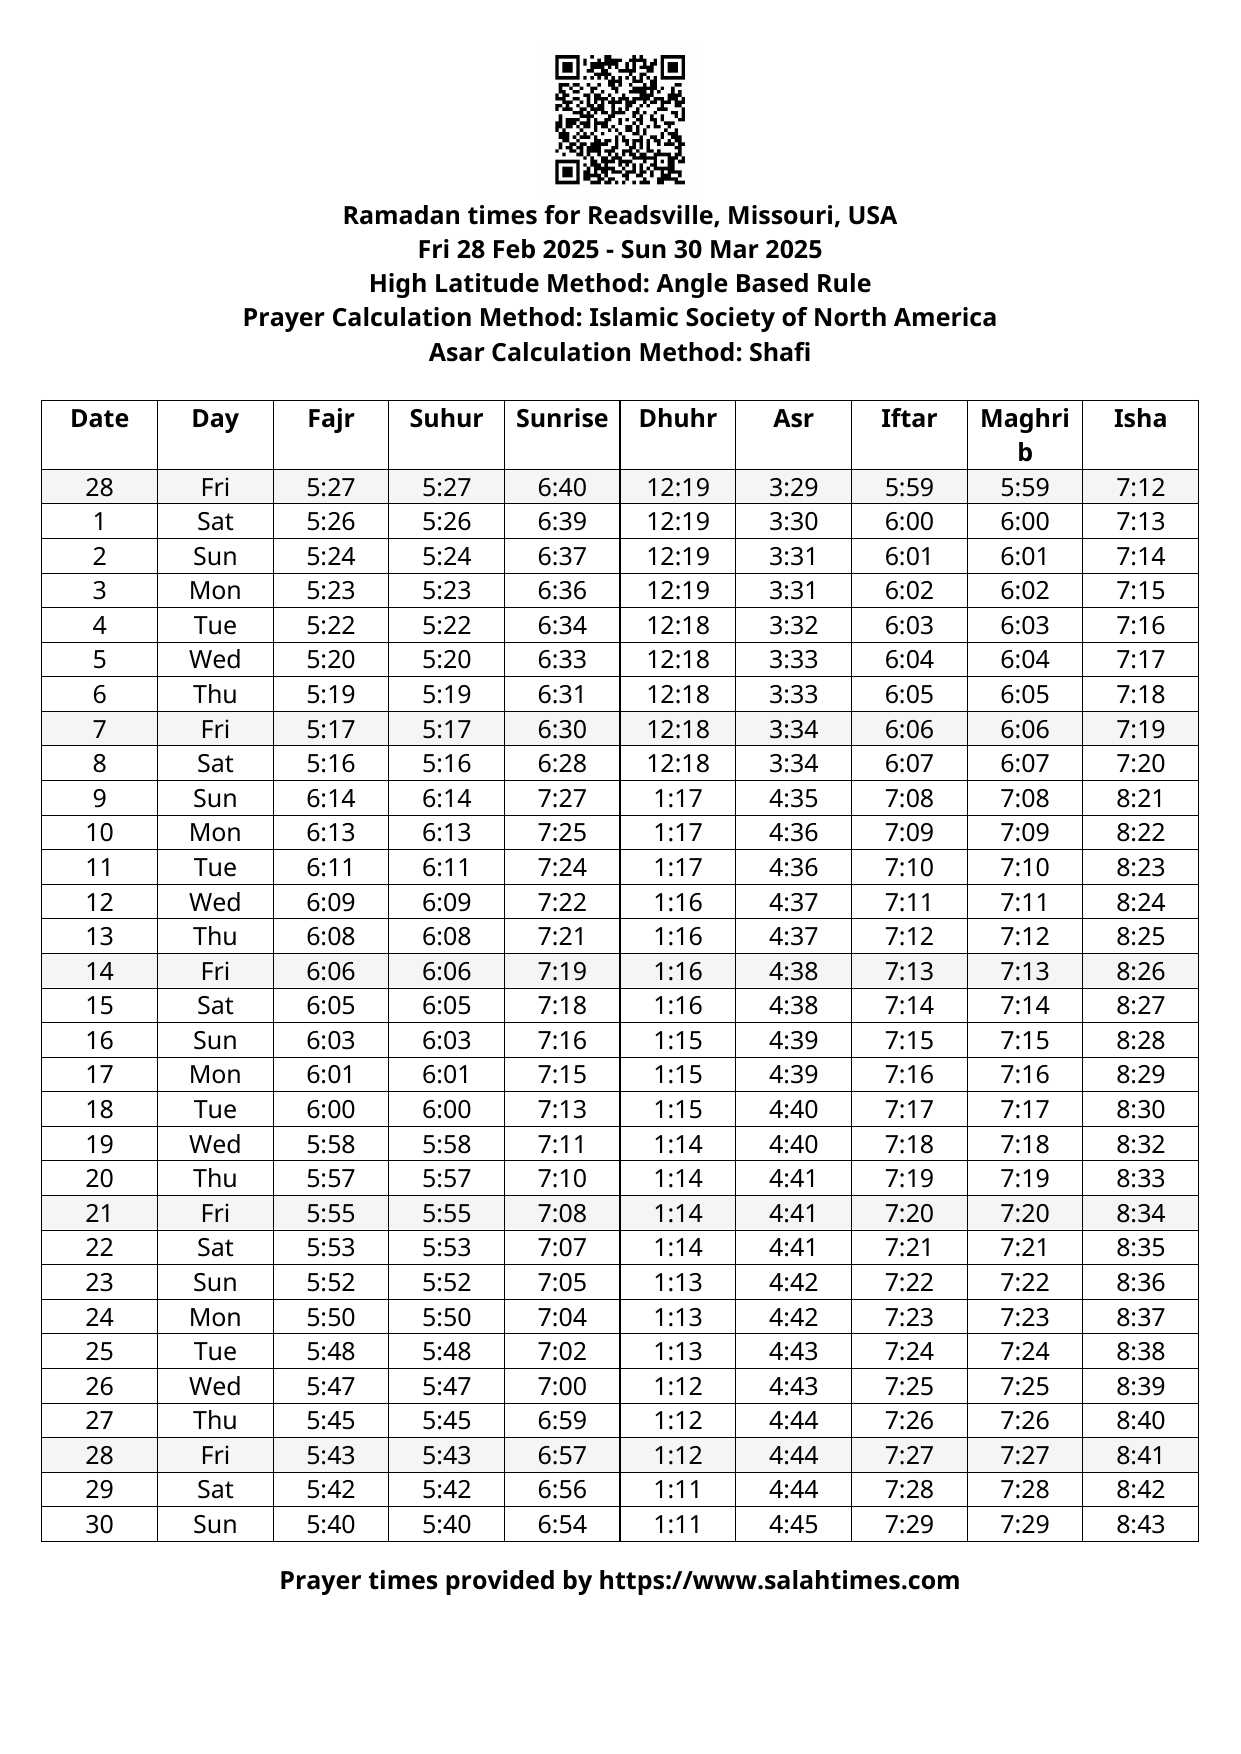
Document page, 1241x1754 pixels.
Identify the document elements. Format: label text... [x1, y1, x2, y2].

table_cell 8:38 [1083, 1334, 1198, 1368]
table_cell 1:16 [621, 885, 735, 918]
table_cell 7:10 [968, 850, 1082, 884]
table_cell 1:17 [621, 816, 735, 849]
table_header Dhuhr [621, 401, 735, 469]
table_cell 6:07 [968, 746, 1082, 780]
table_cell 5:55 [389, 1196, 504, 1229]
table_cell 7:29 [852, 1507, 967, 1541]
table_cell 8:37 [1083, 1300, 1198, 1333]
table_cell 6:40 [505, 470, 619, 503]
table_cell 7:21 [968, 1231, 1082, 1264]
table_cell 3:32 [736, 608, 851, 642]
table_cell 8:36 [1083, 1265, 1198, 1299]
table_cell 7:22 [968, 1265, 1082, 1299]
table_cell 6:14 [389, 781, 504, 814]
table_cell 7:22 [852, 1265, 967, 1299]
table_header Date [42, 401, 157, 469]
table_cell 1:14 [621, 1161, 735, 1195]
table_cell 8:28 [1083, 1023, 1198, 1057]
table_cell 1:14 [621, 1127, 735, 1160]
table_cell 1:16 [621, 954, 735, 987]
table_cell 5:42 [389, 1473, 504, 1506]
table_cell 30 [42, 1507, 157, 1541]
table_cell 7:09 [968, 816, 1082, 849]
table_cell 8:23 [1083, 850, 1198, 884]
table_cell 6:54 [505, 1507, 619, 1541]
table_cell 4:44 [736, 1438, 851, 1472]
table_header Asr [736, 401, 851, 469]
table_cell 5:59 [968, 470, 1082, 503]
table_cell Sun [158, 1023, 273, 1057]
table_cell 6:59 [505, 1404, 619, 1437]
text Ramadan times for Readsville, Missouri, USA [42, 198, 1198, 232]
table_cell 6:02 [968, 574, 1082, 607]
table_cell Wed [158, 643, 273, 676]
table_cell 7:27 [505, 781, 619, 814]
table_cell 8:35 [1083, 1231, 1198, 1264]
table_cell 1:11 [621, 1507, 735, 1541]
table_cell 7:15 [1083, 574, 1198, 607]
picture [542, 41, 699, 198]
table_cell 5:42 [274, 1473, 388, 1506]
table_cell 5:19 [389, 677, 504, 711]
table_cell 4:41 [736, 1231, 851, 1264]
table_cell 5:19 [274, 677, 388, 711]
table_cell 7:26 [852, 1404, 967, 1437]
table_cell 4:42 [736, 1300, 851, 1333]
table_cell 3:31 [736, 574, 851, 607]
table_cell 4:39 [736, 1058, 851, 1091]
table_cell 6:00 [389, 1092, 504, 1126]
table_cell 3:31 [736, 539, 851, 572]
table_cell 6:09 [389, 885, 504, 918]
table_cell 1:14 [621, 1196, 735, 1229]
table_cell 5:57 [389, 1161, 504, 1195]
table_cell 6:06 [389, 954, 504, 987]
table_cell 5:16 [274, 746, 388, 780]
table_cell 6:05 [852, 677, 967, 711]
table_cell Sat [158, 746, 273, 780]
table_cell 5:50 [274, 1300, 388, 1333]
table_cell 6:39 [505, 504, 619, 538]
table_cell 1:16 [621, 989, 735, 1022]
table_cell 4:36 [736, 816, 851, 849]
table_cell 5:40 [274, 1507, 388, 1541]
table_cell 6:06 [852, 712, 967, 745]
table_cell 7:18 [505, 989, 619, 1022]
table_cell 6:57 [505, 1438, 619, 1472]
table_cell 8:24 [1083, 885, 1198, 918]
table_cell 7:12 [968, 919, 1082, 953]
table_cell 7:19 [968, 1161, 1082, 1195]
table_cell 1:13 [621, 1265, 735, 1299]
table_cell 28 [42, 1438, 157, 1472]
table_cell 12:18 [621, 746, 735, 780]
table_cell 6:08 [389, 919, 504, 953]
table_cell 7:05 [505, 1265, 619, 1299]
table_cell 7:12 [1083, 470, 1198, 503]
table_cell 4:37 [736, 885, 851, 918]
table_cell 1:13 [621, 1334, 735, 1368]
table_cell Mon [158, 816, 273, 849]
table_cell 1:15 [621, 1058, 735, 1091]
table_cell Thu [158, 1161, 273, 1195]
table_cell 6:03 [968, 608, 1082, 642]
table_cell 7:18 [1083, 677, 1198, 711]
table_cell 6:02 [852, 574, 967, 607]
table_cell 4:44 [736, 1473, 851, 1506]
table_cell 26 [42, 1369, 157, 1402]
table_cell Thu [158, 677, 273, 711]
table_cell 5:45 [389, 1404, 504, 1437]
table_cell 7:27 [968, 1438, 1082, 1472]
table_cell 19 [42, 1127, 157, 1160]
table_cell 4:41 [736, 1161, 851, 1195]
table_cell 6:01 [968, 539, 1082, 572]
table_cell 7:16 [1083, 608, 1198, 642]
table_cell 1:14 [621, 1231, 735, 1264]
table_cell 6:28 [505, 746, 619, 780]
table_cell Wed [158, 1127, 273, 1160]
table_cell Fri [158, 954, 273, 987]
table_cell 7:19 [1083, 712, 1198, 745]
table_cell 3:29 [736, 470, 851, 503]
table_cell 12:19 [621, 504, 735, 538]
table_cell 8:22 [1083, 816, 1198, 849]
table_cell Sun [158, 539, 273, 572]
table_cell 7:17 [1083, 643, 1198, 676]
table_cell 8 [42, 746, 157, 780]
table_cell Sun [158, 1507, 273, 1541]
table_cell 8:42 [1083, 1473, 1198, 1506]
table_cell 6:06 [274, 954, 388, 987]
table_cell 5:24 [274, 539, 388, 572]
table_cell 7:16 [852, 1058, 967, 1091]
text Prayer Calculation Method: Islamic Society of North America [42, 300, 1198, 334]
table_cell 6:03 [274, 1023, 388, 1057]
table_cell 7:07 [505, 1231, 619, 1264]
table_cell 21 [42, 1196, 157, 1229]
table_cell 7:28 [852, 1473, 967, 1506]
table_cell 6:01 [274, 1058, 388, 1091]
table_cell 4:40 [736, 1092, 851, 1126]
table_cell Fri [158, 1438, 273, 1472]
table_cell Mon [158, 574, 273, 607]
table_cell 7:14 [968, 989, 1082, 1022]
table_cell 7:17 [852, 1092, 967, 1126]
table_cell 5:17 [389, 712, 504, 745]
table_cell 20 [42, 1161, 157, 1195]
table_cell 7:16 [505, 1023, 619, 1057]
table_cell 1:17 [621, 850, 735, 884]
table_cell 5:58 [274, 1127, 388, 1160]
table_cell 7:10 [505, 1161, 619, 1195]
table_cell 7:13 [505, 1092, 619, 1126]
table_cell Thu [158, 1404, 273, 1437]
table_cell 7:00 [505, 1369, 619, 1402]
table_cell 28 [42, 470, 157, 503]
table_cell 6:06 [968, 712, 1082, 745]
table_cell 3 [42, 574, 157, 607]
table_cell 6:14 [274, 781, 388, 814]
table_cell 7:21 [505, 919, 619, 953]
table_cell 7:11 [852, 885, 967, 918]
table_cell 4:36 [736, 850, 851, 884]
table_cell 23 [42, 1265, 157, 1299]
table_cell 22 [42, 1231, 157, 1264]
table_cell 5:48 [389, 1334, 504, 1368]
table_cell 6:00 [274, 1092, 388, 1126]
table_cell 6:37 [505, 539, 619, 572]
table_cell 6:04 [852, 643, 967, 676]
table_cell Sat [158, 1473, 273, 1506]
table_cell 7:28 [968, 1473, 1082, 1506]
table_cell 5:52 [274, 1265, 388, 1299]
table_cell 7:24 [852, 1334, 967, 1368]
table_cell Sun [158, 781, 273, 814]
table_cell 1:15 [621, 1023, 735, 1057]
table_cell 5:50 [389, 1300, 504, 1333]
table_cell 2 [42, 539, 157, 572]
table_cell 8:27 [1083, 989, 1198, 1022]
table_cell 4:38 [736, 989, 851, 1022]
table_cell 7:12 [852, 919, 967, 953]
table_cell Fri [158, 1196, 273, 1229]
table_cell 6:11 [274, 850, 388, 884]
table_cell 3:33 [736, 677, 851, 711]
table_cell 7:18 [968, 1127, 1082, 1160]
text High Latitude Method: Angle Based Rule [42, 266, 1198, 300]
table_cell Fri [158, 712, 273, 745]
table_cell 3:30 [736, 504, 851, 538]
table_cell 1:15 [621, 1092, 735, 1126]
table_cell 1:12 [621, 1369, 735, 1402]
table_cell 4:35 [736, 781, 851, 814]
table_cell Sat [158, 1231, 273, 1264]
table_cell 7:11 [968, 885, 1082, 918]
table_cell 6:30 [505, 712, 619, 745]
table_cell Wed [158, 1369, 273, 1402]
table_header Maghrib [968, 401, 1082, 469]
table_cell 12 [42, 885, 157, 918]
table_cell 5:47 [274, 1369, 388, 1402]
table_cell 12:19 [621, 539, 735, 572]
table_cell Wed [158, 885, 273, 918]
table_cell 5:40 [389, 1507, 504, 1541]
table_cell 8:33 [1083, 1161, 1198, 1195]
table_cell 7:24 [505, 850, 619, 884]
table_cell 7:15 [505, 1058, 619, 1091]
table_cell Sat [158, 989, 273, 1022]
table_cell 5:43 [274, 1438, 388, 1472]
table_cell 5:20 [389, 643, 504, 676]
table_cell 7:25 [852, 1369, 967, 1402]
table_cell 7:13 [1083, 504, 1198, 538]
table_cell 7:14 [852, 989, 967, 1022]
table_cell 6:33 [505, 643, 619, 676]
table_cell 6:05 [968, 677, 1082, 711]
table_header Iftar [852, 401, 967, 469]
table_cell 7:14 [1083, 539, 1198, 572]
table_cell 7:09 [852, 816, 967, 849]
table_cell 4:41 [736, 1196, 851, 1229]
table_cell 3:34 [736, 712, 851, 745]
table_cell 12:18 [621, 608, 735, 642]
table_cell 5:27 [274, 470, 388, 503]
table_cell 5:23 [389, 574, 504, 607]
table_cell Sun [158, 1265, 273, 1299]
table_cell 6:07 [852, 746, 967, 780]
table_cell 8:32 [1083, 1127, 1198, 1160]
table_cell 7:13 [852, 954, 967, 987]
table_cell 29 [42, 1473, 157, 1506]
table_cell 7:29 [968, 1507, 1082, 1541]
table_cell 6:05 [389, 989, 504, 1022]
table_cell 10 [42, 816, 157, 849]
table_cell 8:29 [1083, 1058, 1198, 1091]
table_cell 14 [42, 954, 157, 987]
table_cell 1:13 [621, 1300, 735, 1333]
table_cell 5:57 [274, 1161, 388, 1195]
table_cell 7:20 [852, 1196, 967, 1229]
table_cell 1:17 [621, 781, 735, 814]
table_cell 7:25 [505, 816, 619, 849]
table_cell 5:22 [389, 608, 504, 642]
table_cell 6:01 [852, 539, 967, 572]
text Prayer times provided by https://www.salahtimes.com [42, 1563, 1198, 1597]
table_cell 7:08 [968, 781, 1082, 814]
table_cell 7:23 [852, 1300, 967, 1333]
table_cell 12:19 [621, 470, 735, 503]
table_cell 7:20 [968, 1196, 1082, 1229]
table_cell 1 [42, 504, 157, 538]
table_cell 8:21 [1083, 781, 1198, 814]
table_cell 7:15 [852, 1023, 967, 1057]
table_cell 5:17 [274, 712, 388, 745]
table_cell 7:25 [968, 1369, 1082, 1402]
table_cell 15 [42, 989, 157, 1022]
table_cell 4:43 [736, 1334, 851, 1368]
table_cell Tue [158, 1334, 273, 1368]
table_cell 1:12 [621, 1438, 735, 1472]
table_cell 6:00 [968, 504, 1082, 538]
table_cell Mon [158, 1300, 273, 1333]
table_cell 4:38 [736, 954, 851, 987]
table_cell 12:19 [621, 574, 735, 607]
table_cell 4:44 [736, 1404, 851, 1437]
table_cell Tue [158, 850, 273, 884]
table_cell 5:59 [852, 470, 967, 503]
table_header Isha [1083, 401, 1198, 469]
table_cell 5:53 [389, 1231, 504, 1264]
table_cell Fri [158, 470, 273, 503]
table_cell 5:22 [274, 608, 388, 642]
table_cell 7:21 [852, 1231, 967, 1264]
table_cell 5:47 [389, 1369, 504, 1402]
table_cell Mon [158, 1058, 273, 1091]
table_cell 4:43 [736, 1369, 851, 1402]
table_cell 5:26 [274, 504, 388, 538]
table_cell 13 [42, 919, 157, 953]
table_cell 7:13 [968, 954, 1082, 987]
table_cell 6:56 [505, 1473, 619, 1506]
table_cell 5:55 [274, 1196, 388, 1229]
table_cell 5:45 [274, 1404, 388, 1437]
table_cell 4:42 [736, 1265, 851, 1299]
table_cell 6:09 [274, 885, 388, 918]
table_cell 5:48 [274, 1334, 388, 1368]
table_cell 7:20 [1083, 746, 1198, 780]
table_cell 12:18 [621, 712, 735, 745]
table_cell 7:10 [852, 850, 967, 884]
table_cell Thu [158, 919, 273, 953]
table_cell 7:08 [505, 1196, 619, 1229]
table_cell 7:18 [852, 1127, 967, 1160]
table_cell 6:08 [274, 919, 388, 953]
table_cell 3:33 [736, 643, 851, 676]
table_cell 5:23 [274, 574, 388, 607]
table_cell 16 [42, 1023, 157, 1057]
table_cell 7:19 [852, 1161, 967, 1195]
table_cell 7:22 [505, 885, 619, 918]
table_cell 4 [42, 608, 157, 642]
table_cell 27 [42, 1404, 157, 1437]
table_cell Tue [158, 608, 273, 642]
table_cell 4:40 [736, 1127, 851, 1160]
table_cell 6:11 [389, 850, 504, 884]
table_header Day [158, 401, 273, 469]
table_cell Sat [158, 504, 273, 538]
table_cell 1:11 [621, 1473, 735, 1506]
table_cell 8:26 [1083, 954, 1198, 987]
table_cell 6:00 [852, 504, 967, 538]
table_cell 5:26 [389, 504, 504, 538]
table_cell 5:24 [389, 539, 504, 572]
table_cell 7:08 [852, 781, 967, 814]
table_cell 8:39 [1083, 1369, 1198, 1402]
table_header Sunrise [505, 401, 619, 469]
text Asar Calculation Method: Shafi [42, 334, 1198, 368]
table_cell 7:15 [968, 1023, 1082, 1057]
table_cell 7:02 [505, 1334, 619, 1368]
table_cell Tue [158, 1092, 273, 1126]
table_cell 6:04 [968, 643, 1082, 676]
table_cell 5:27 [389, 470, 504, 503]
table_cell 7:27 [852, 1438, 967, 1472]
table_cell 1:16 [621, 919, 735, 953]
table_cell 18 [42, 1092, 157, 1126]
table_cell 6:34 [505, 608, 619, 642]
table_cell 7:23 [968, 1300, 1082, 1333]
table_cell 6:36 [505, 574, 619, 607]
table_cell 3:34 [736, 746, 851, 780]
table_cell 7:11 [505, 1127, 619, 1160]
table_cell 7:19 [505, 954, 619, 987]
table_cell 6:13 [274, 816, 388, 849]
table_cell 7 [42, 712, 157, 745]
table_cell 7:24 [968, 1334, 1082, 1368]
table_cell 4:45 [736, 1507, 851, 1541]
table_cell 6:31 [505, 677, 619, 711]
table_cell 7:16 [968, 1058, 1082, 1091]
table_cell 8:41 [1083, 1438, 1198, 1472]
table_cell 25 [42, 1334, 157, 1368]
table_cell 4:39 [736, 1023, 851, 1057]
table_cell 6 [42, 677, 157, 711]
table_cell 8:43 [1083, 1507, 1198, 1541]
table_cell 17 [42, 1058, 157, 1091]
table_cell 5:52 [389, 1265, 504, 1299]
table_cell 5:16 [389, 746, 504, 780]
table_cell 6:01 [389, 1058, 504, 1091]
table_cell 6:13 [389, 816, 504, 849]
table_cell 8:25 [1083, 919, 1198, 953]
table_cell 5:53 [274, 1231, 388, 1264]
table_header Fajr [274, 401, 388, 469]
text Fri 28 Feb 2025 - Sun 30 Mar 2025 [42, 232, 1198, 266]
table_cell 8:34 [1083, 1196, 1198, 1229]
table_cell 6:03 [389, 1023, 504, 1057]
table_cell 8:30 [1083, 1092, 1198, 1126]
table_cell 9 [42, 781, 157, 814]
table_cell 6:03 [852, 608, 967, 642]
table_cell 5 [42, 643, 157, 676]
table_cell 4:37 [736, 919, 851, 953]
table_cell 7:04 [505, 1300, 619, 1333]
table_cell 5:20 [274, 643, 388, 676]
table_header Suhur [389, 401, 504, 469]
table_cell 1:12 [621, 1404, 735, 1437]
table_cell 8:40 [1083, 1404, 1198, 1437]
table_cell 12:18 [621, 643, 735, 676]
table_cell 5:58 [389, 1127, 504, 1160]
table_cell 6:05 [274, 989, 388, 1022]
table_cell 5:43 [389, 1438, 504, 1472]
table_cell 11 [42, 850, 157, 884]
table_cell 12:18 [621, 677, 735, 711]
table_cell 24 [42, 1300, 157, 1333]
table_cell 7:17 [968, 1092, 1082, 1126]
table_cell 7:26 [968, 1404, 1082, 1437]
